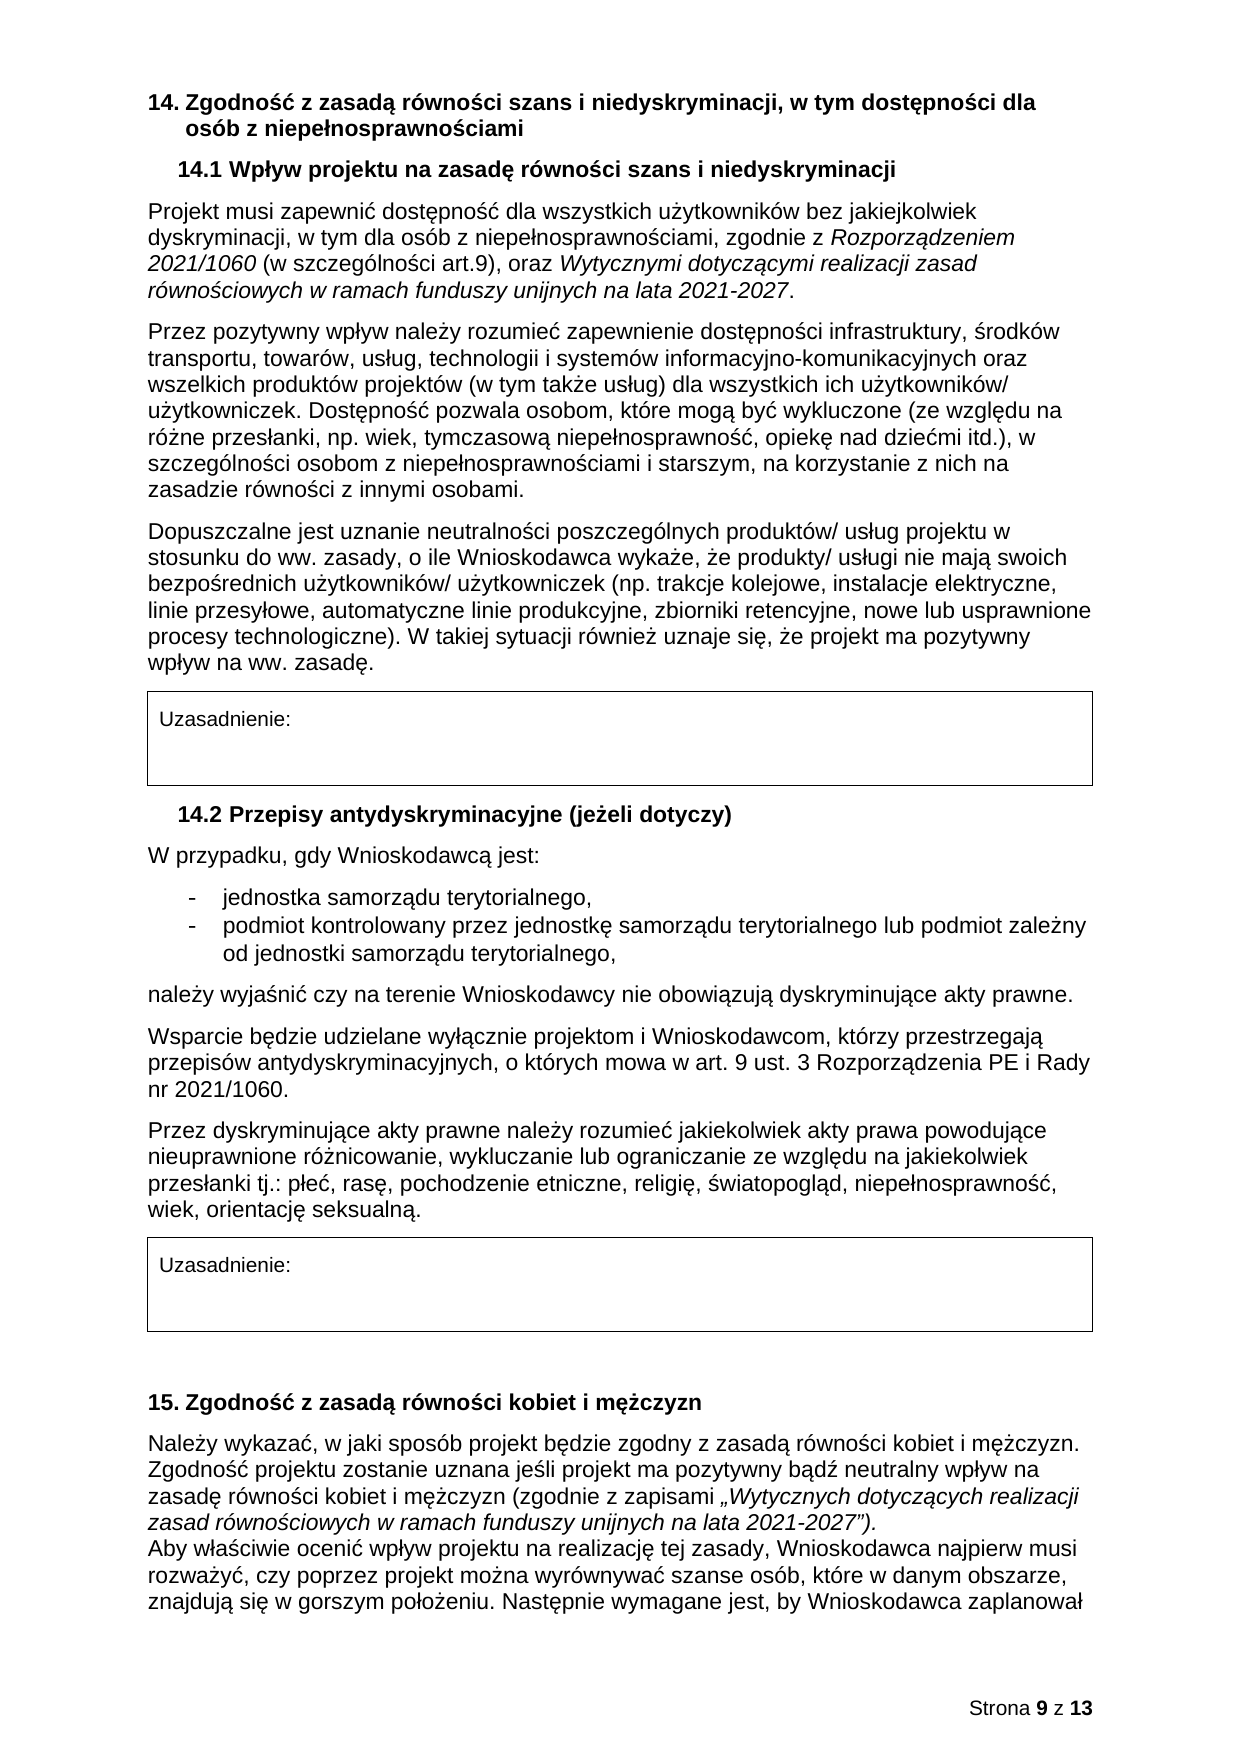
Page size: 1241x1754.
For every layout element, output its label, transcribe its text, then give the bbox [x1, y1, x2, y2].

table_header Uzasadnienie: [148, 1238, 1092, 1331]
list jednostka samorządu terytorialnego, [185, 883, 1093, 912]
text W przypadku, gdy Wnioskodawcą jest: [148, 842, 1093, 868]
list Zgodność z zasadą równości szans i niedyskryminacji, w tym dostępności dla osób z niepełnosprawnościami [148, 89, 1093, 141]
table_header Uzasadnienie: [148, 692, 1092, 785]
text Wsparcie będzie udzielane wyłącznie projektom i Wnioskodawcom, którzy przestrzegają przepisów antydyskryminacyjnych, o których mowa w art. 9 ust. 3 Rozporządzenia PE i Rady nr 2021/1060. [148, 1023, 1093, 1102]
list Zgodność z zasadą równości kobiet i mężczyzn [148, 1389, 1093, 1415]
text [148, 1430, 1093, 1614]
text Projekt musi zapewnić dostępność dla wszystkich użytkowników bez jakiejkolwiek dyskryminacji, w tym dla osób z niepełnosprawnościami, zgodnie z Rozporządzeniem 2021/1060 (w szczególności art.9), oraz Wytycznymi dotyczącymi realizacji zasad równościowych w ramach funduszy unijnych na lata 2021-2027. [148, 198, 1093, 303]
text Przez dyskryminujące akty prawne należy rozumieć jakiekolwiek akty prawa powodujące nieuprawnione różnicowanie, wykluczanie lub ograniczanie ze względu na jakiekolwiek przesłanki tj.: płeć, rasę, pochodzenie etniczne, religię, światopogląd, niepełnosprawność, wiek, orientację seksualną. [148, 1117, 1093, 1222]
text należy wyjaśnić czy na terenie Wnioskodawcy nie obowiązują dyskryminujące akty prawne. [148, 981, 1093, 1008]
list podmiot kontrolowany przez jednostkę samorządu terytorialnego lub podmiot zależny od jednostki samorządu terytorialnego, [185, 912, 1093, 966]
list Wpływ projektu na zasadę równości szans i niedyskryminacji [177, 156, 1093, 183]
text Dopuszczalne jest uznanie neutralności poszczególnych produktów/ usług projektu w stosunku do ww. zasady, o ile Wnioskodawca wykaże, że produkty/ usługi nie mają swoich bezpośrednich użytkowników/ użytkowniczek (np. trakcje kolejowe, instalacje elektryczne, linie przesyłowe, automatyczne linie produkcyjne, zbiorniki retencyjne, nowe lub usprawnione procesy technologiczne). W takiej sytuacji również uznaje się, że projekt ma pozytywny wpływ na ww. zasadę. [148, 518, 1093, 676]
list Przepisy antydyskryminacyjne (jeżeli dotyczy) [177, 801, 1093, 827]
text Przez pozytywny wpływ należy rozumieć zapewnienie dostępności infrastruktury, środków transportu, towarów, usług, technologii i systemów informacyjno-komunikacyjnych oraz wszelkich produktów projektów (w tym także usług) dla wszystkich ich użytkowników/ użytkowniczek. Dostępność pozwala osobom, które mogą być wykluczone (ze względu na różne przesłanki, np. wiek, tymczasową niepełnosprawność, opiekę nad dziećmi itd.), w szczególności osobom z niepełnosprawnościami i starszym, na korzystanie z nich na zasadzie równości z innymi osobami. [148, 318, 1093, 503]
